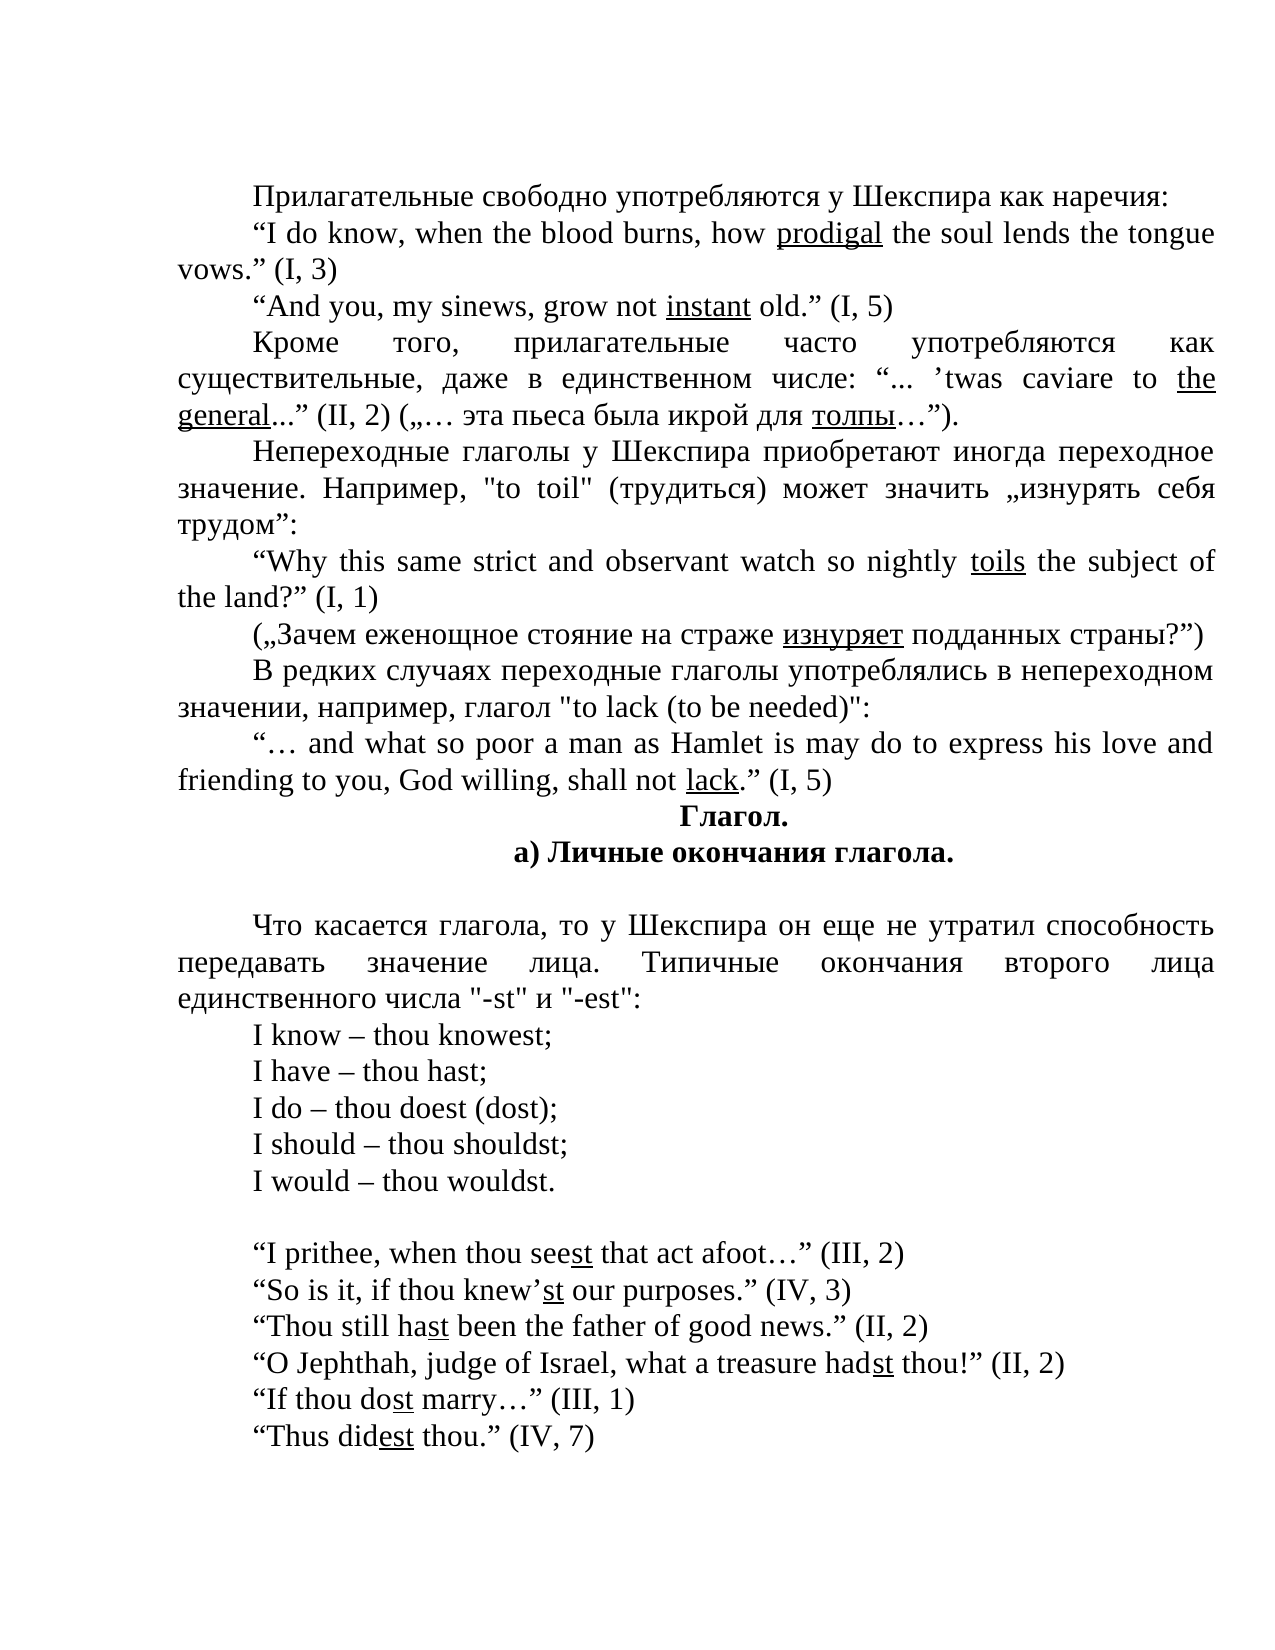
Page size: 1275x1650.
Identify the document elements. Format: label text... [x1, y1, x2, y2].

text Что касается глагола, то у Шекспира он еще не утратил способность передавать значение лица. Типичные окончания второго лица единственного числа "-st" и "-est": [177, 906, 1216, 1016]
text В редких случаях переходные глаголы употреблялись в непереходном значении, например, глагол "to lack (to be needed)": [177, 651, 1216, 724]
text I have – thou hast; [177, 1052, 1216, 1089]
text “… and what so poor a man as Hamlet is may do to express his love and friending to you, God willing, shall not lack.” (I, 5) [177, 724, 1216, 797]
text I would – thou wouldst. [177, 1162, 1216, 1198]
text “And you, my sinews, grow not instant old.” (I, 5) [177, 287, 1216, 323]
text “So is it, if thou knew’st our purposes.” (IV, 3) [177, 1271, 1216, 1307]
text Прилагательные свободно употребляются у Шекспира как наречия: [177, 177, 1216, 214]
text I know – thou knowest; [177, 1016, 1216, 1052]
text I do – thou doest (dost); [177, 1089, 1216, 1125]
text Глагол. [177, 797, 1216, 833]
text “If thou dost marry…” (III, 1) [177, 1380, 1216, 1417]
text („Зачем еженощное стояние на страже изнуряет подданных страны?”) [177, 615, 1216, 651]
text Кроме того, прилагательные часто употребляются как существительные, даже в единственном числе: “... ’twas caviare to the general...” (II, 2) („… эта пьеса была икрой для толпы…”). [177, 323, 1216, 432]
text “Why this same strict and observant watch so nightly toils the subject of the land?” (I, 1) [177, 542, 1216, 615]
text “O Jephthah, judge of , what a treasure hadst thou!” (II, 2) [177, 1344, 1216, 1380]
text “I do know, when the blood burns, how prodigal the soul lends the tongue vows.” (I, 3) [177, 214, 1216, 287]
text “I prithee, when thou seest that act afoot…” (III, 2) [177, 1234, 1216, 1271]
text Непереходные глаголы у Шекспира приобретают иногда переходное значение. Например, "to toil" (трудиться) может значить „изнурять себя трудом”: [177, 432, 1216, 542]
text “Thus didest thou.” (IV, 7) [177, 1417, 1216, 1453]
text I should – thou shouldst; [177, 1125, 1216, 1162]
text “Thou still hast been the father of good news.” (II, 2) [177, 1307, 1216, 1344]
text а) Личные окончания глагола. [177, 833, 1216, 870]
